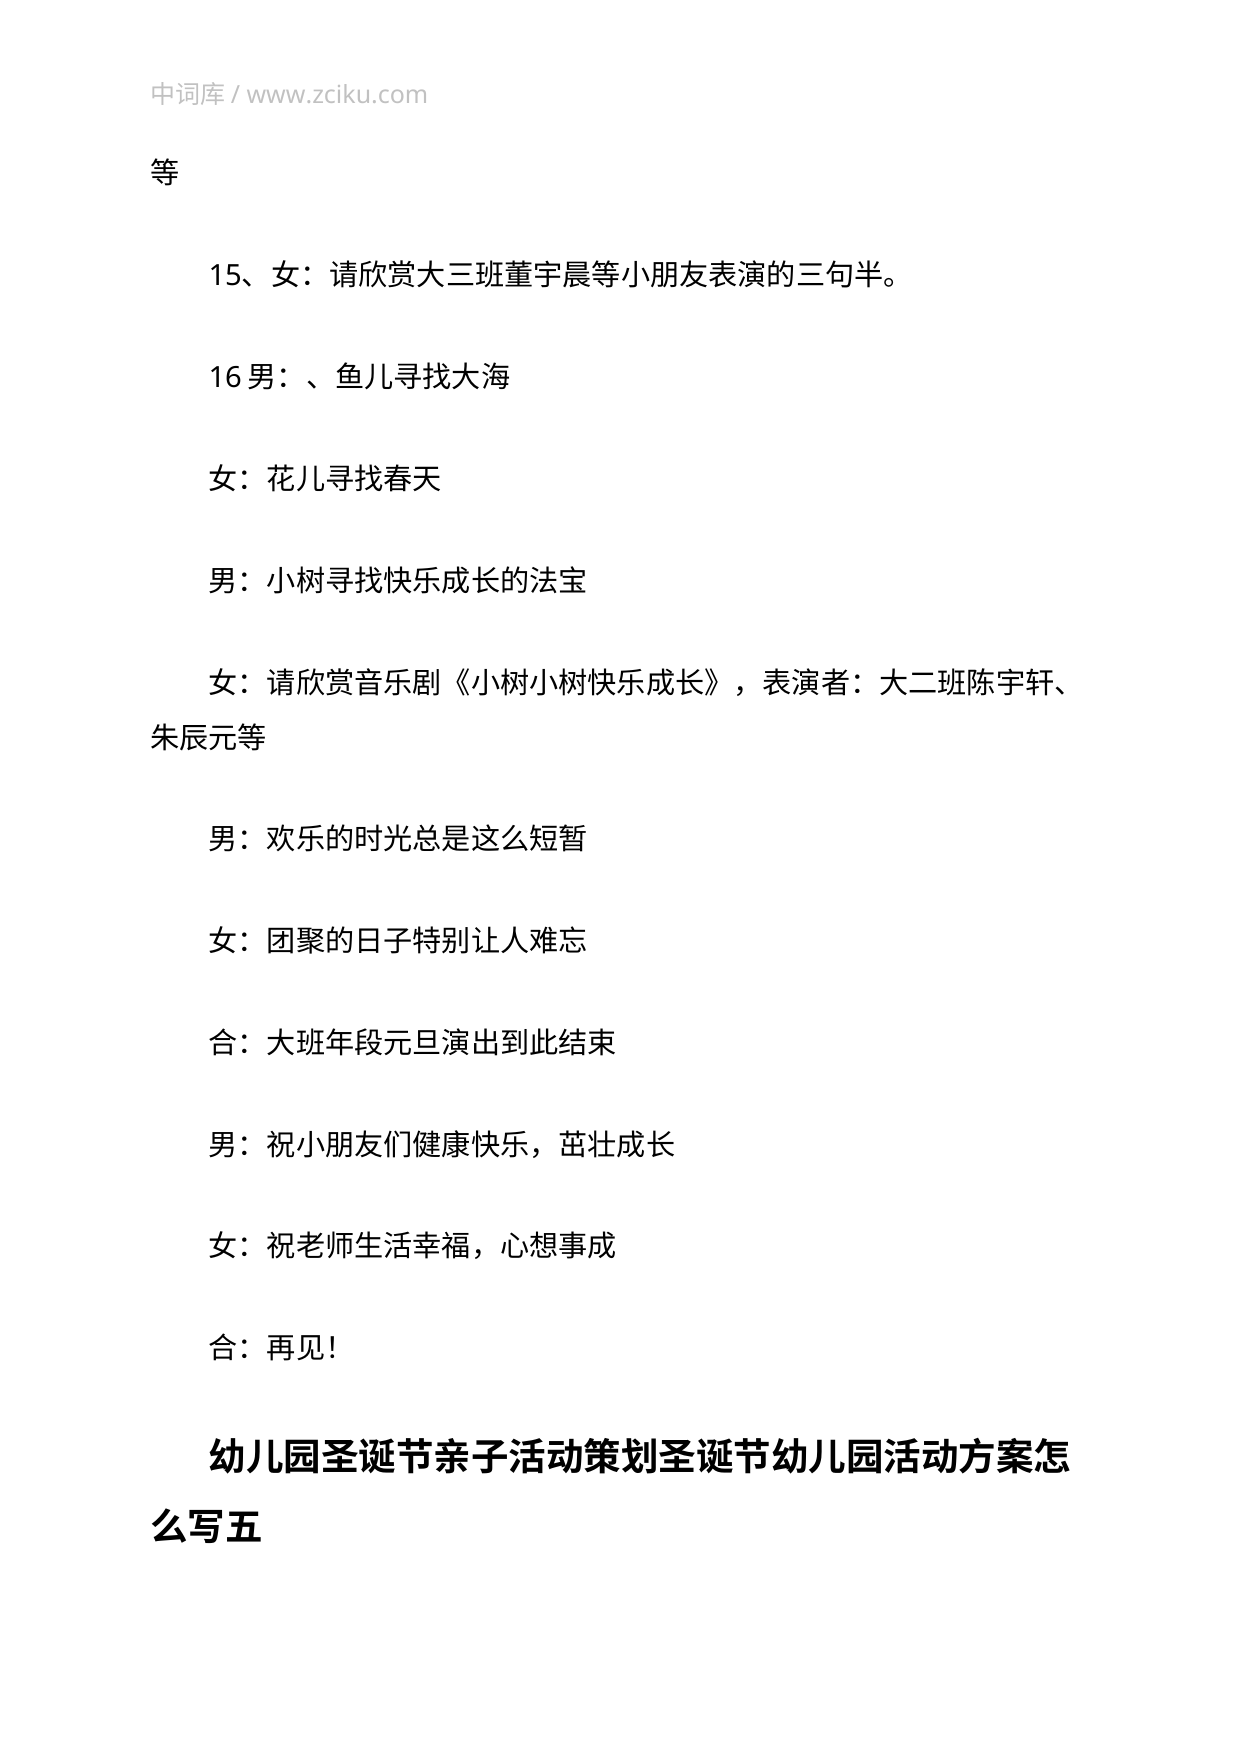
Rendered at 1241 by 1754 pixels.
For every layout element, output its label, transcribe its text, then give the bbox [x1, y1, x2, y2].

text 合：再见！ [150, 1325, 1090, 1367]
text 女：花儿寻找春天 [150, 456, 1090, 498]
text 15、女：请欣赏大三班董宇晨等小朋友表演的三句半。 [150, 252, 1090, 294]
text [150, 150, 1090, 192]
text 男：欢乐的时光总是这么短暂 [150, 816, 1090, 858]
text 男：祝小朋友们健康快乐，茁壮成长 [150, 1121, 1090, 1163]
text 女：祝老师生活幸福，心想事成 [150, 1223, 1090, 1265]
text 男：小树寻找快乐成长的法宝 [150, 557, 1090, 600]
text 女：请欣赏音乐剧《小树小树快乐成长》，表演者：大二班陈宇轩、朱辰元等 [150, 659, 1090, 756]
text 幼儿园圣诞节亲子活动策划圣诞节幼儿园活动方案怎么写五 [150, 1427, 1090, 1551]
text 合：大班年段元旦演出到此结束 [150, 1019, 1090, 1062]
text 16男：、鱼儿寻找大海 [150, 354, 1090, 396]
text 女：团聚的日子特别让人难忘 [150, 918, 1090, 960]
